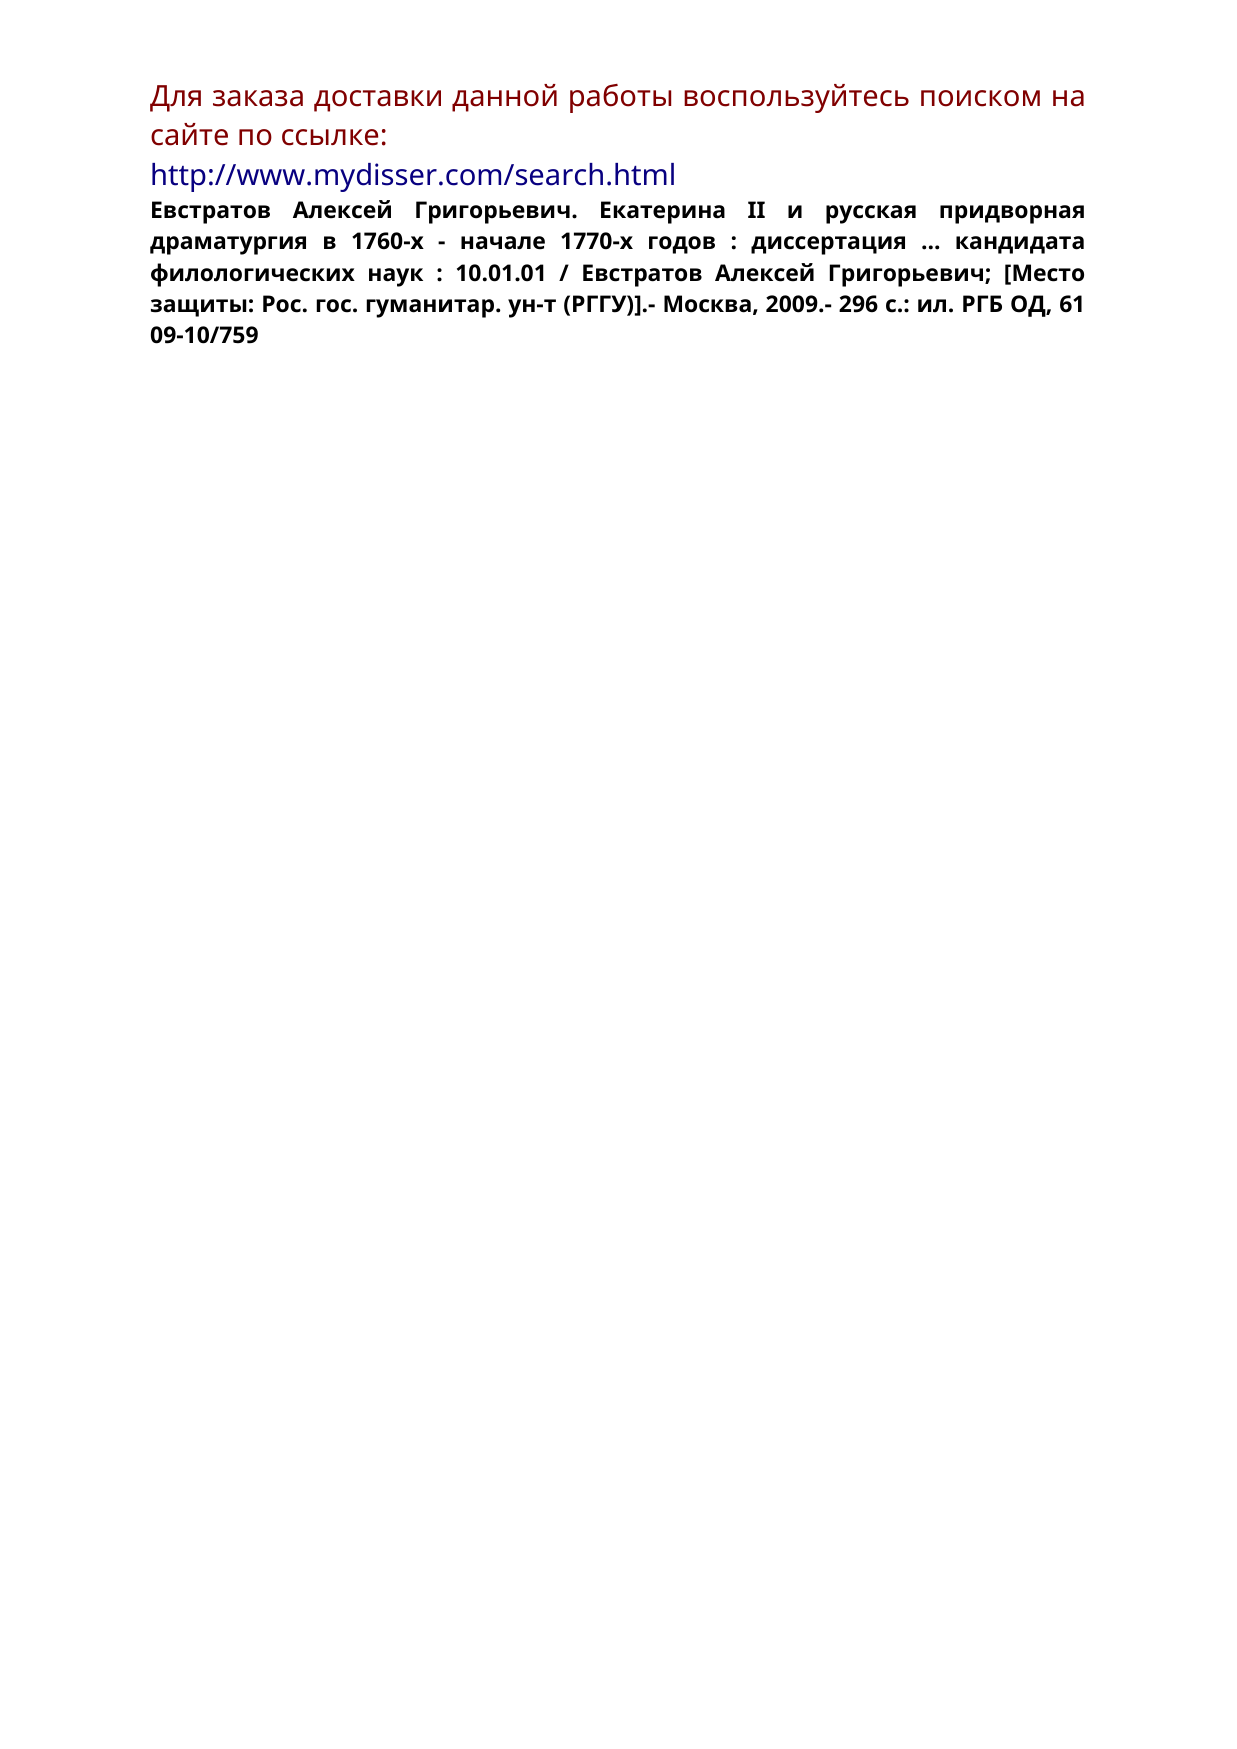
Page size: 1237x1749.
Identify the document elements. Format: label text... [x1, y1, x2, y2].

text Евстратов Алексей Григорьевич. Екатерина II и русская придворная драматургия в 1760-х - начале 1770-х годов : диссертация ... кандидата филологических наук : 10.01.01 / Евстратов Алексей Григорьевич; [Место защиты: Рос. гос. гуманитар. ун-т (РГГУ)].- Москва, 2009.- 296 с.: ил. РГБ ОД, 61 09-10/759 [150, 194, 1086, 350]
